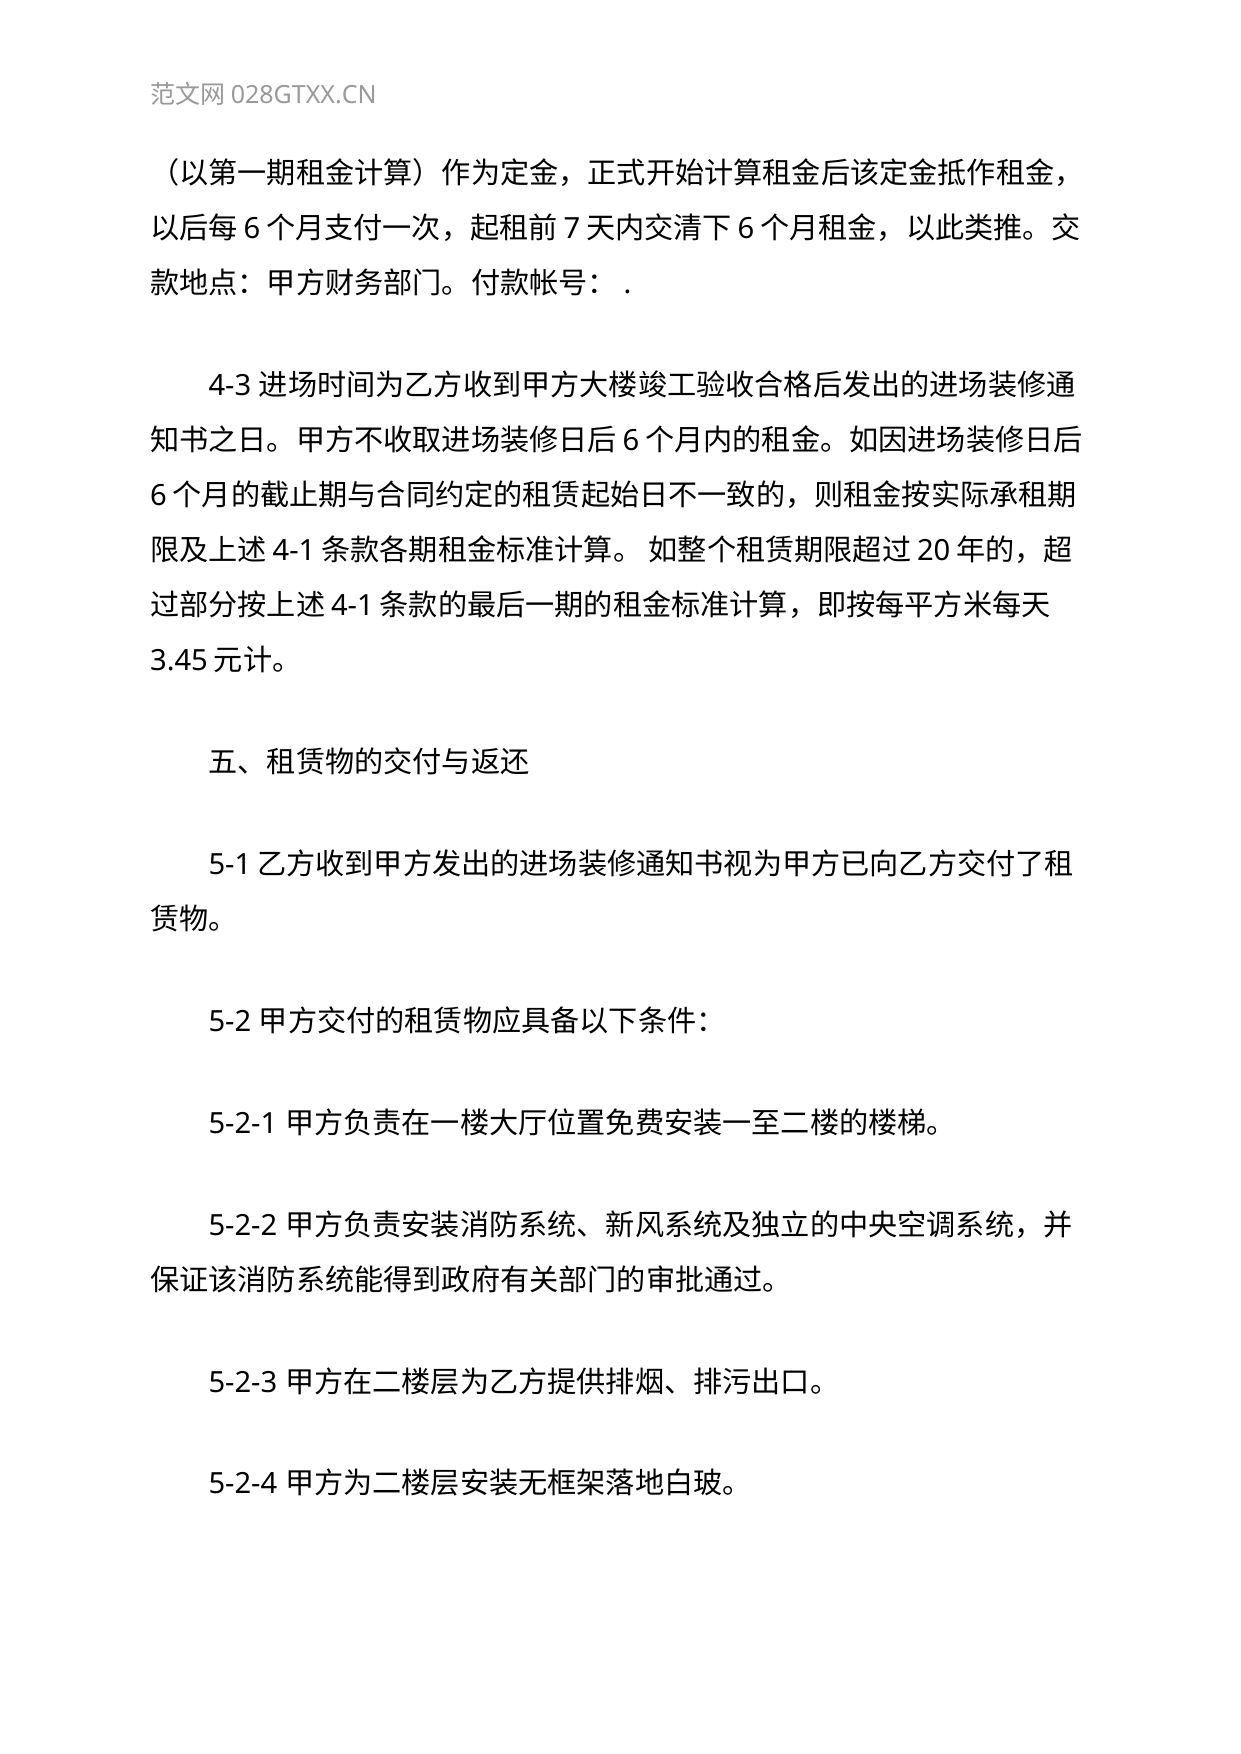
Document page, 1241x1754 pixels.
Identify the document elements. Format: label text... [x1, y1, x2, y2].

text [150, 150, 1090, 302]
text 4-3 进场时间为乙方收到甲方大楼竣工验收合格后发出的进场装修通知书之日。甲方不收取进场装修日后6个月内的租金。如因进场装修日后6个月的截止期与合同约定的租赁起始日不一致的，则租金按实际承租期限及上述4-1条款各期租金标准计算。 如整个租赁期限超过20年的，超过部分按上述4-1条款的最后一期的租金标准计算，即按每平方米每天3.45元计。 [150, 362, 1090, 679]
text 5-2-4 甲方为二楼层安装无框架落地白玻。 [150, 1460, 1090, 1502]
text 5-2-2 甲方负责安装消防系统、新风系统及独立的中央空调系统，并保证该消防系统能得到政府有关部门的审批通过。 [150, 1201, 1090, 1299]
text 5-2 甲方交付的租赁物应具备以下条件： [150, 997, 1090, 1040]
text 5-2-1 甲方负责在一楼大厅位置免费安装一至二楼的楼梯。 [150, 1099, 1090, 1142]
text 5-2-3 甲方在二楼层为乙方提供排烟、排污出口。 [150, 1358, 1090, 1401]
text 五、租赁物的交付与返还 [150, 739, 1090, 781]
text 5-1乙方收到甲方发出的进场装修通知书视为甲方已向乙方交付了租赁物。 [150, 841, 1090, 938]
